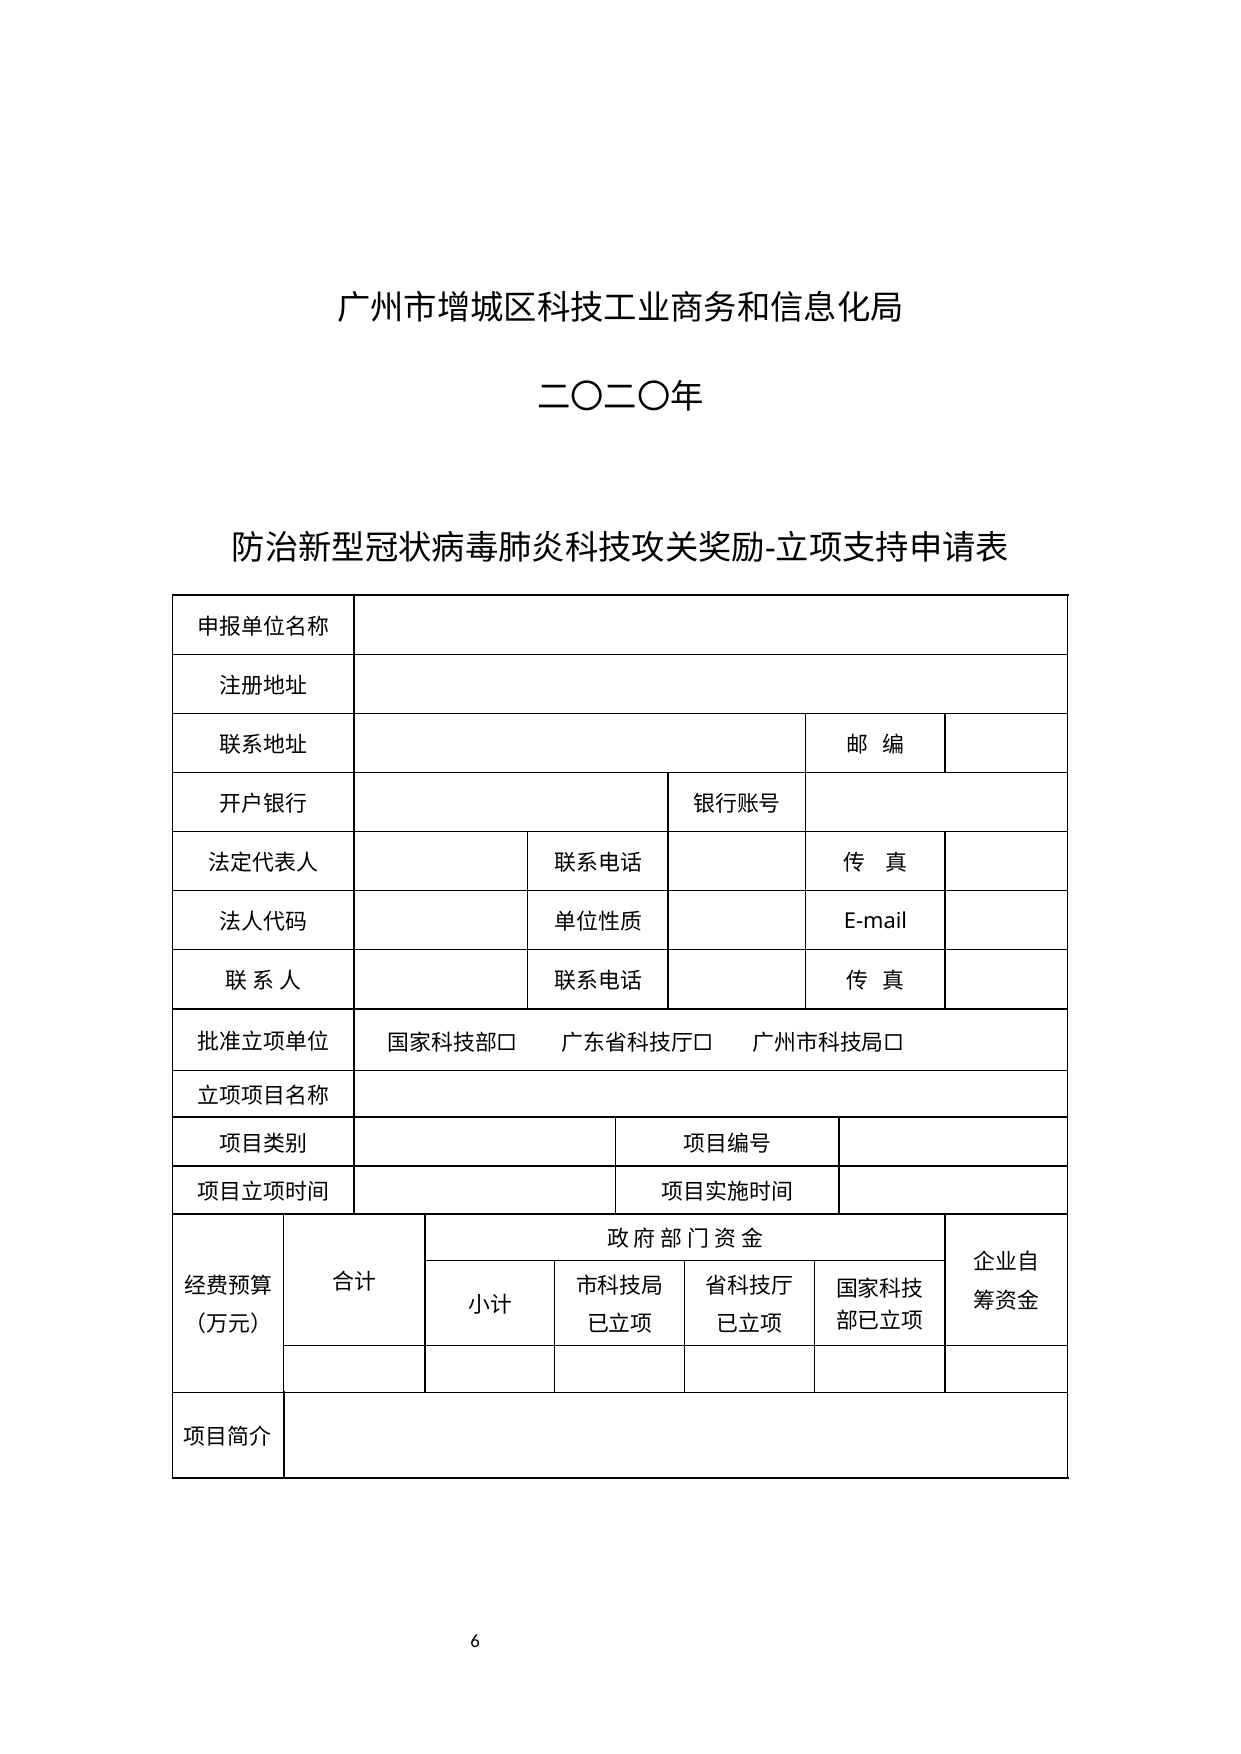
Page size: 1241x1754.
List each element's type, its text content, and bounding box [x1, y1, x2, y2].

table_cell 小计 [426, 1261, 554, 1345]
table_cell 国家科技部已立项 [815, 1261, 944, 1345]
table_cell [806, 773, 1067, 831]
table_cell [285, 1393, 1067, 1477]
table_cell [669, 832, 805, 890]
table_cell 银行账号 [669, 773, 805, 831]
table_cell [355, 655, 1067, 712]
table_cell [815, 1346, 944, 1391]
table_cell [946, 891, 1067, 949]
table_cell 联系电话 [528, 832, 667, 890]
table_cell [555, 1346, 684, 1391]
table_cell 传 真 [806, 950, 944, 1008]
table_cell 单位性质 [528, 891, 667, 949]
table_cell 批准立项单位 [173, 1010, 353, 1070]
table_cell [840, 1167, 1067, 1213]
table_cell 项目类别 [173, 1118, 353, 1165]
table_cell [669, 950, 805, 1008]
table_cell 政 府 部 门 资 金 [426, 1215, 944, 1259]
table_cell 省科技厅 已立项 [685, 1261, 814, 1345]
table_cell [946, 1346, 1067, 1391]
text 广州市增城区科技工业商务和信息化局 [187, 272, 1053, 337]
table_cell 国家科技部 广东省科技厅 广州市科技局 [355, 1010, 1067, 1070]
text 防治新型冠状病毒肺炎科技攻关奖励-立项支持申请表 [187, 521, 1053, 569]
table_cell [946, 714, 1067, 772]
table_cell 项目实施时间 [616, 1167, 838, 1213]
table_cell [946, 832, 1067, 890]
table_cell 合计 [284, 1215, 424, 1345]
table_cell [355, 714, 805, 772]
text 二〇二〇年 [187, 361, 1053, 426]
table_cell [685, 1346, 814, 1391]
table_cell 市科技局 已立项 [555, 1261, 684, 1345]
table_cell [355, 773, 667, 831]
table_cell [355, 832, 527, 890]
table_cell [355, 1071, 1067, 1116]
table_cell 邮 编 [806, 714, 944, 772]
table_cell 联 系 人 [173, 950, 353, 1008]
table_cell [426, 1346, 554, 1391]
table_cell 项目简介 [173, 1393, 283, 1477]
table_cell [669, 891, 805, 949]
table_cell 传 真 [806, 832, 944, 890]
table_cell [355, 1118, 615, 1165]
table_cell [840, 1118, 1067, 1165]
table_cell [355, 1167, 615, 1213]
table_cell 联系地址 [173, 714, 353, 772]
table_cell 开户银行 [173, 773, 353, 831]
table_cell 企业自 筹资金 [946, 1215, 1067, 1345]
table_cell 法人代码 [173, 891, 353, 949]
table_header [355, 596, 1067, 653]
table_cell 注册地址 [173, 655, 353, 712]
table_cell 法定代表人 [173, 832, 353, 890]
table_cell [355, 950, 527, 1008]
table_cell 项目立项时间 [173, 1167, 353, 1213]
table_cell 经费预算 （万元） [173, 1215, 283, 1391]
table_cell 联系电话 [528, 950, 667, 1008]
table_cell 项目编号 [616, 1118, 838, 1165]
table_cell E-mail [806, 891, 944, 949]
table_cell [946, 950, 1067, 1008]
table_cell [284, 1346, 424, 1391]
table_cell 立项项目名称 [173, 1071, 353, 1116]
table_header 申报单位名称 [173, 596, 353, 653]
table_cell [355, 891, 527, 949]
